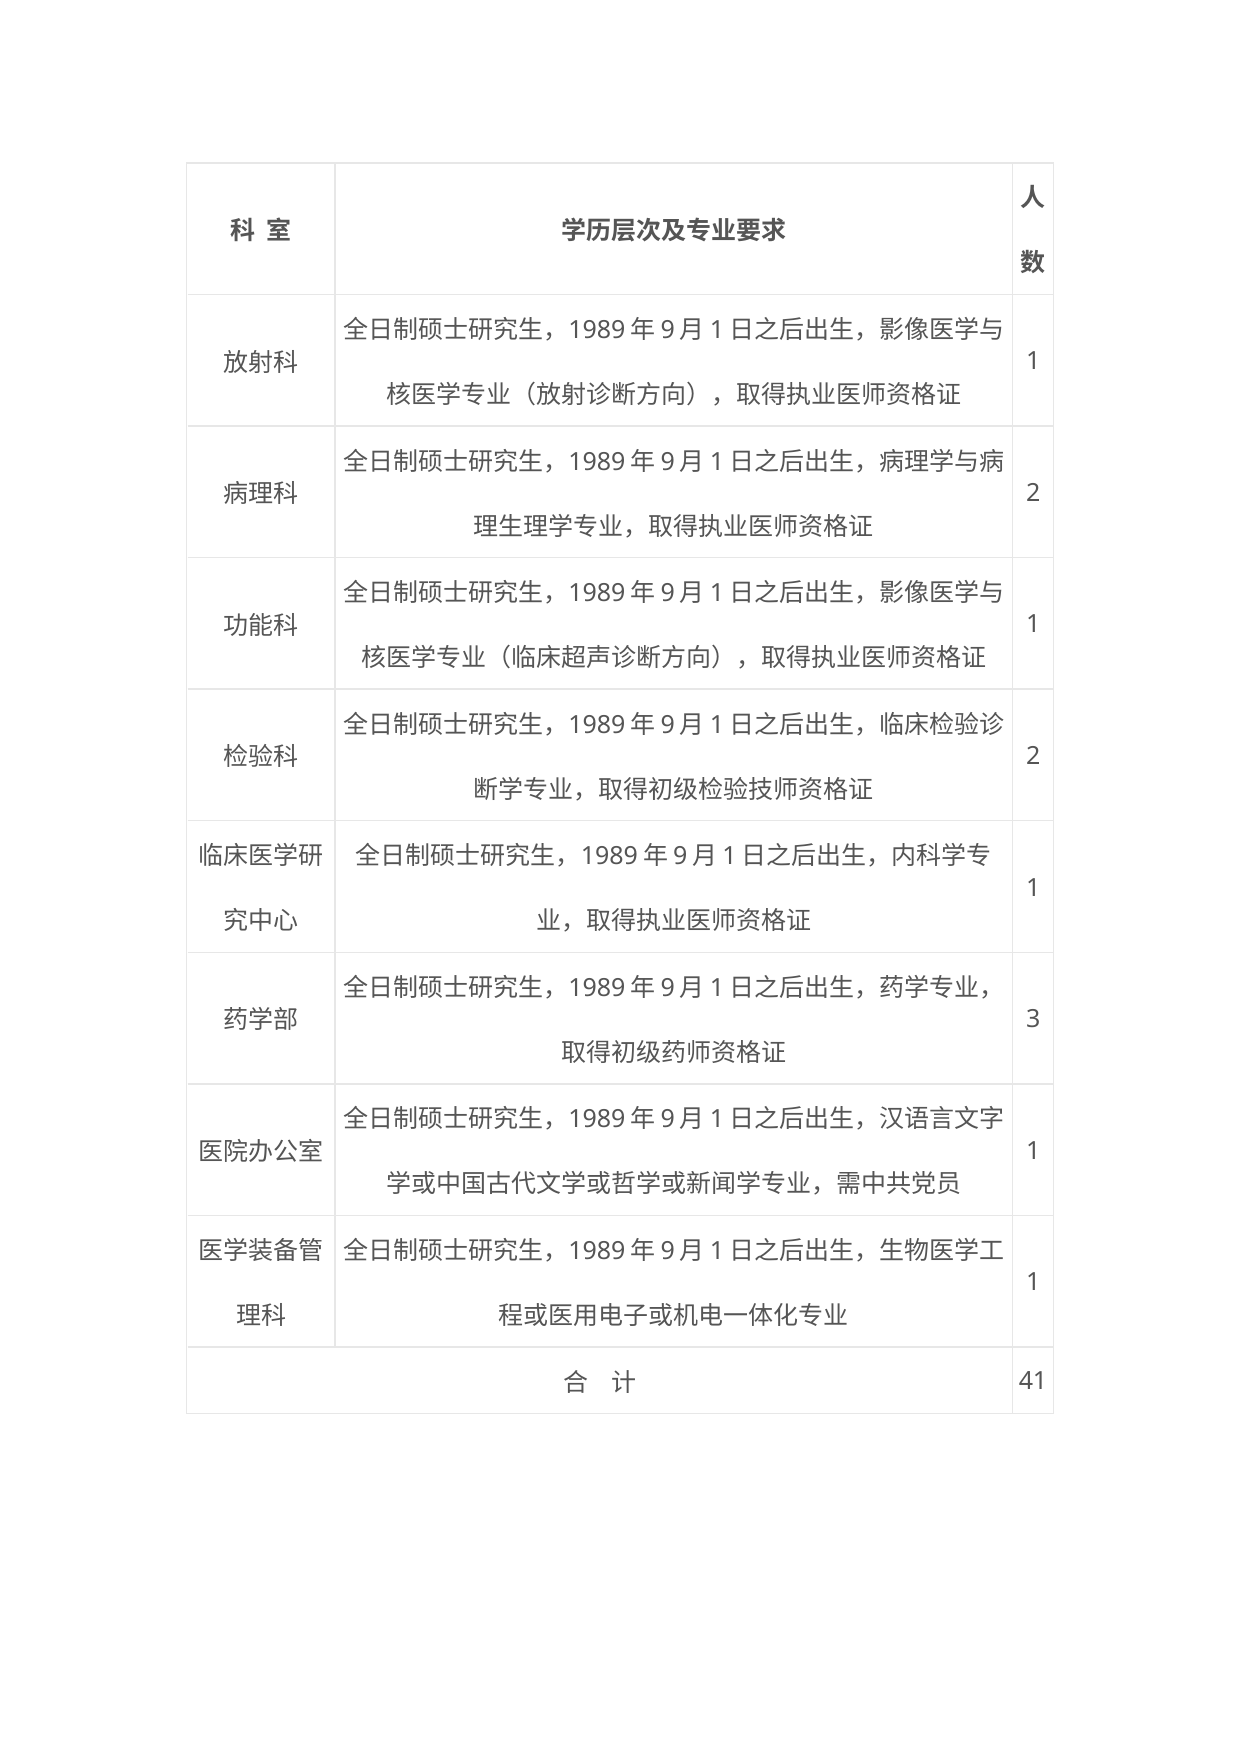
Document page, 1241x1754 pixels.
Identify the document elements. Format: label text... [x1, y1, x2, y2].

table_cell 2 [1013, 427, 1053, 557]
table_cell 全日制硕士研究生，1989年9月1日之后出生，影像医学与核医学专业（临床超声诊断方向），取得执业医师资格证 [336, 558, 1012, 688]
table_header 人数 [1013, 164, 1053, 293]
table_cell 功能科 [187, 558, 334, 688]
table_header 学历层次及专业要求 [336, 164, 1012, 293]
table_cell 医学装备管理科 [187, 1216, 334, 1346]
table_cell 全日制硕士研究生，1989年9月1日之后出生，影像医学与核医学专业（放射诊断方向），取得执业医师资格证 [336, 295, 1012, 425]
table_cell 1 [1013, 1085, 1053, 1214]
table_cell 医院办公室 [187, 1084, 334, 1214]
table_cell 1 [1013, 295, 1053, 425]
table_cell 1 [1013, 1216, 1053, 1346]
table_cell 病理科 [187, 426, 334, 557]
table_cell 2 [1013, 690, 1053, 820]
table_cell 全日制硕士研究生，1989年9月1日之后出生，生物医学工程或医用电子或机电一体化专业 [336, 1216, 1012, 1346]
table_cell 全日制硕士研究生，1989年9月1日之后出生，汉语言文字学或中国古代文学或哲学或新闻学专业，需中共党员 [336, 1085, 1012, 1214]
table_header 科 室 [187, 164, 334, 293]
table_cell 3 [1013, 953, 1053, 1083]
table_cell 全日制硕士研究生，1989年9月1日之后出生，临床检验诊断学专业，取得初级检验技师资格证 [336, 690, 1012, 820]
table_cell 检验科 [187, 689, 334, 820]
table_cell 1 [1013, 558, 1053, 688]
table_cell 全日制硕士研究生，1989年9月1日之后出生，内科学专业，取得执业医师资格证 [336, 821, 1012, 951]
table_cell 放射科 [187, 295, 334, 425]
table_cell 全日制硕士研究生，1989年9月1日之后出生，病理学与病理生理学专业，取得执业医师资格证 [336, 427, 1012, 557]
table_cell 药学部 [187, 953, 334, 1083]
table_cell 合 计 [187, 1347, 1012, 1413]
table_cell 41 [1013, 1348, 1053, 1413]
table_cell 临床医学研究中心 [187, 821, 334, 951]
table_cell 1 [1013, 821, 1053, 951]
table_cell 全日制硕士研究生，1989年9月1日之后出生，药学专业，取得初级药师资格证 [336, 953, 1012, 1083]
